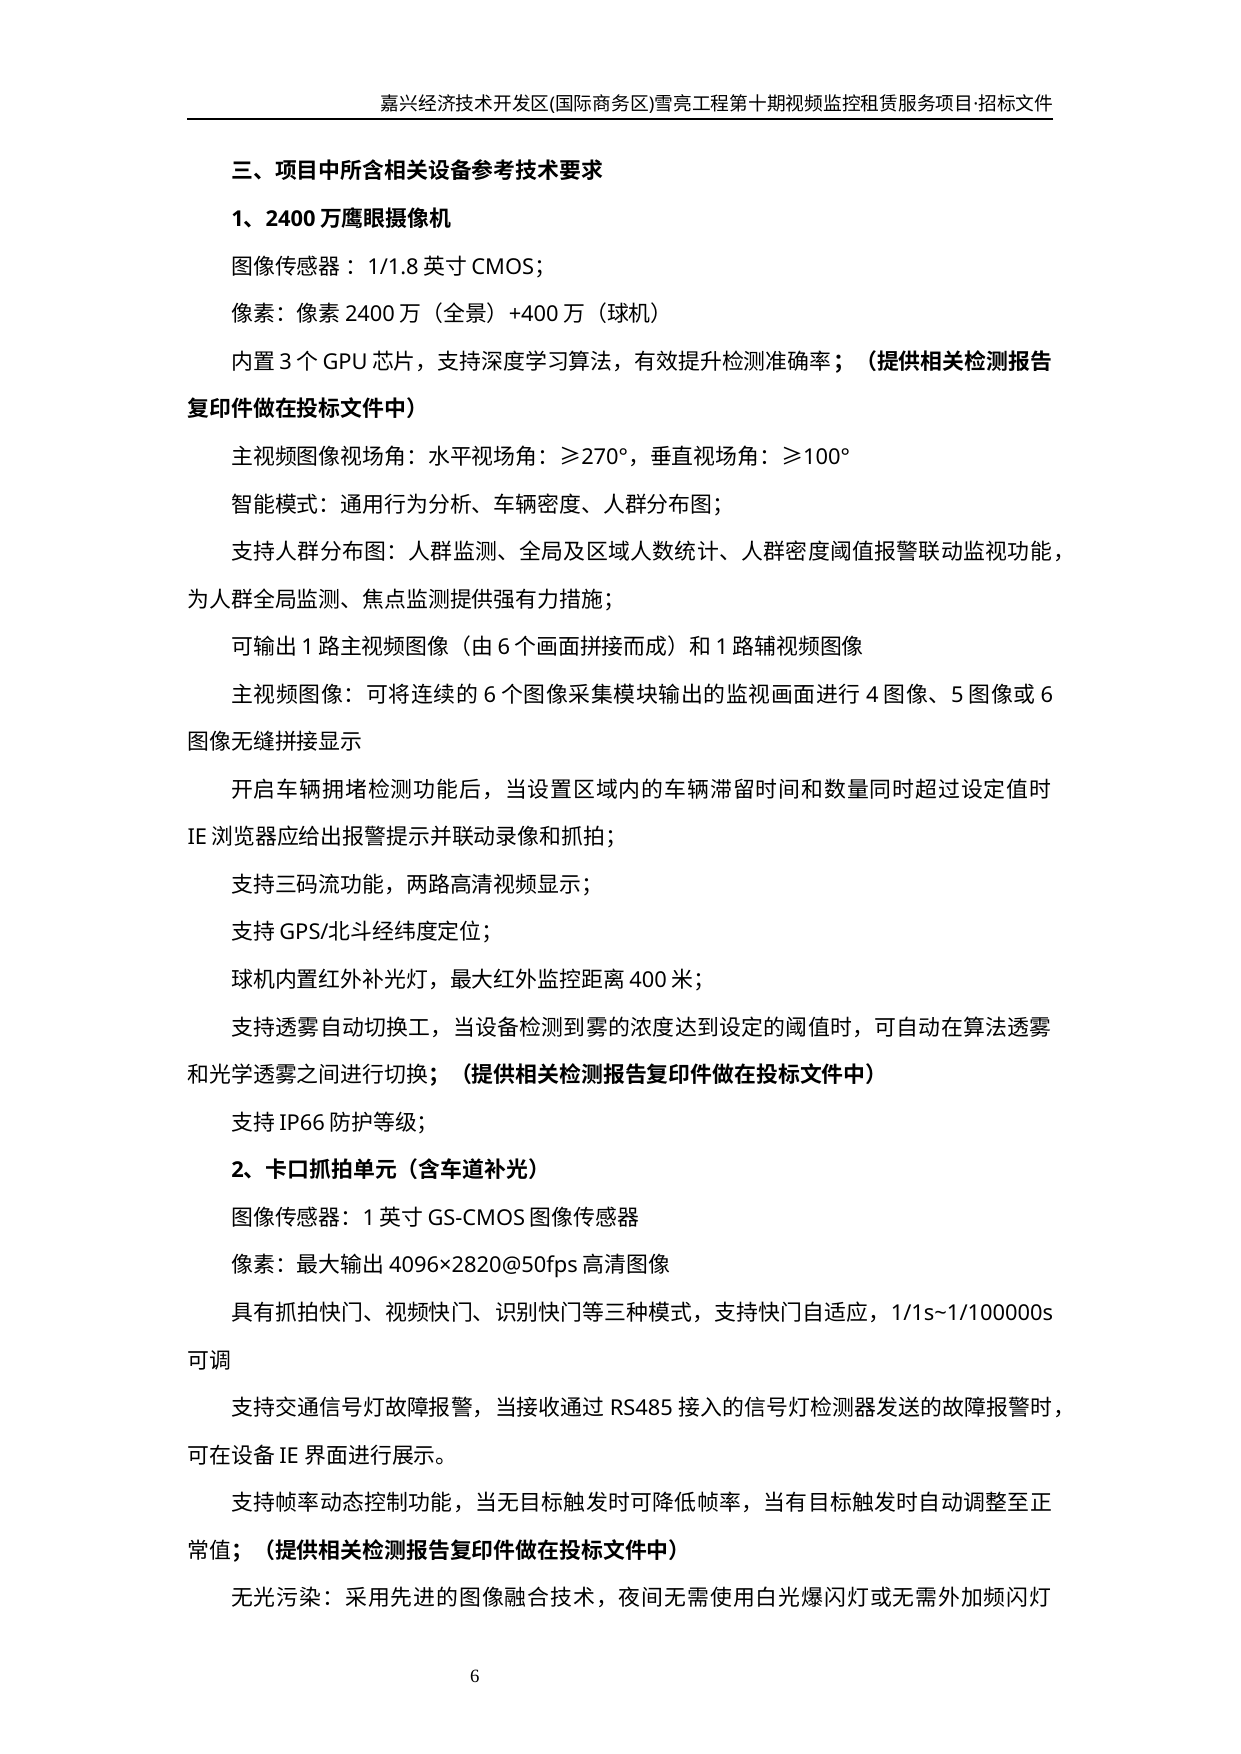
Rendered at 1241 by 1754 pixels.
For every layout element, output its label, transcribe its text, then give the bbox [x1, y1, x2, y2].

text 图像传感器：1英寸GS-CMOS图像传感器 [187, 1200, 1053, 1232]
text 支持帧率动态控制功能，当无目标触发时可降低帧率，当有目标触发时自动调整至正常值；（提供相关检测报告复印件做在投标文件中） [187, 1485, 1053, 1564]
text 三、项目中所含相关设备参考技术要求 [187, 153, 1053, 185]
text 图像传感器 ：1/1.8英寸CMOS； [187, 249, 1053, 280]
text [187, 1580, 1053, 1612]
text 主视频图像：可将连续的6个图像采集模块输出的监视画面进行4图像、5图像或6图像无缝拼接显示 [187, 677, 1053, 756]
text 像素：最大输出 4096×2820@50fps高清图像 [187, 1247, 1053, 1279]
text 支持人群分布图：人群监测、全局及区域人数统计、人群密度阈值报警联动监视功能，为人群全局监测、焦点监测提供强有力措施； [187, 534, 1053, 613]
text 开启车辆拥堵检测功能后，当设置区域内的车辆滞留时间和数量同时超过设定值时，IE浏览器应给出报警提示并联动录像和抓拍； [187, 772, 1053, 851]
text 主视频图像视场角：水平视场角：≥270°，垂直视场角：≥100° [187, 439, 1053, 471]
text 球机内置红外补光灯，最大红外监控距离400米； [187, 962, 1053, 994]
text 支持IP66防护等级； [187, 1104, 1053, 1136]
text 支持GPS/北斗经纬度定位； [187, 914, 1053, 946]
text 支持三码流功能，两路高清视频显示； [187, 867, 1053, 898]
text 支持透雾自动切换工，当设备检测到雾的浓度达到设定的阈值时，可自动在算法透雾和光学透雾之间进行切换；（提供相关检测报告复印件做在投标文件中） [187, 1009, 1053, 1089]
text 可输出1路主视频图像（由6个画面拼接而成）和1路辅视频图像 [187, 629, 1053, 661]
text 支持交通信号灯故障报警，当接收通过RS485 接入的信号灯检测器发送的故障报警时，可在设备IE 界面进行展示。 [187, 1390, 1053, 1469]
text 1、2400万鹰眼摄像机 [187, 201, 1053, 233]
text 具有抓拍快门、视频快门、识别快门等三种模式，支持快门自适应，1/1s~1/100000s可调 [187, 1295, 1053, 1374]
text 智能模式：通用行为分析、车辆密度、人群分布图； [187, 487, 1053, 518]
text 内置3个GPU芯片，支持深度学习算法，有效提升检测准确率；（提供相关检测报告复印件做在投标文件中） [187, 344, 1053, 423]
text 像素：像素2400万（全景）+400万（球机） [187, 296, 1053, 328]
text 2、卡口抓拍单元（含车道补光） [187, 1152, 1053, 1184]
